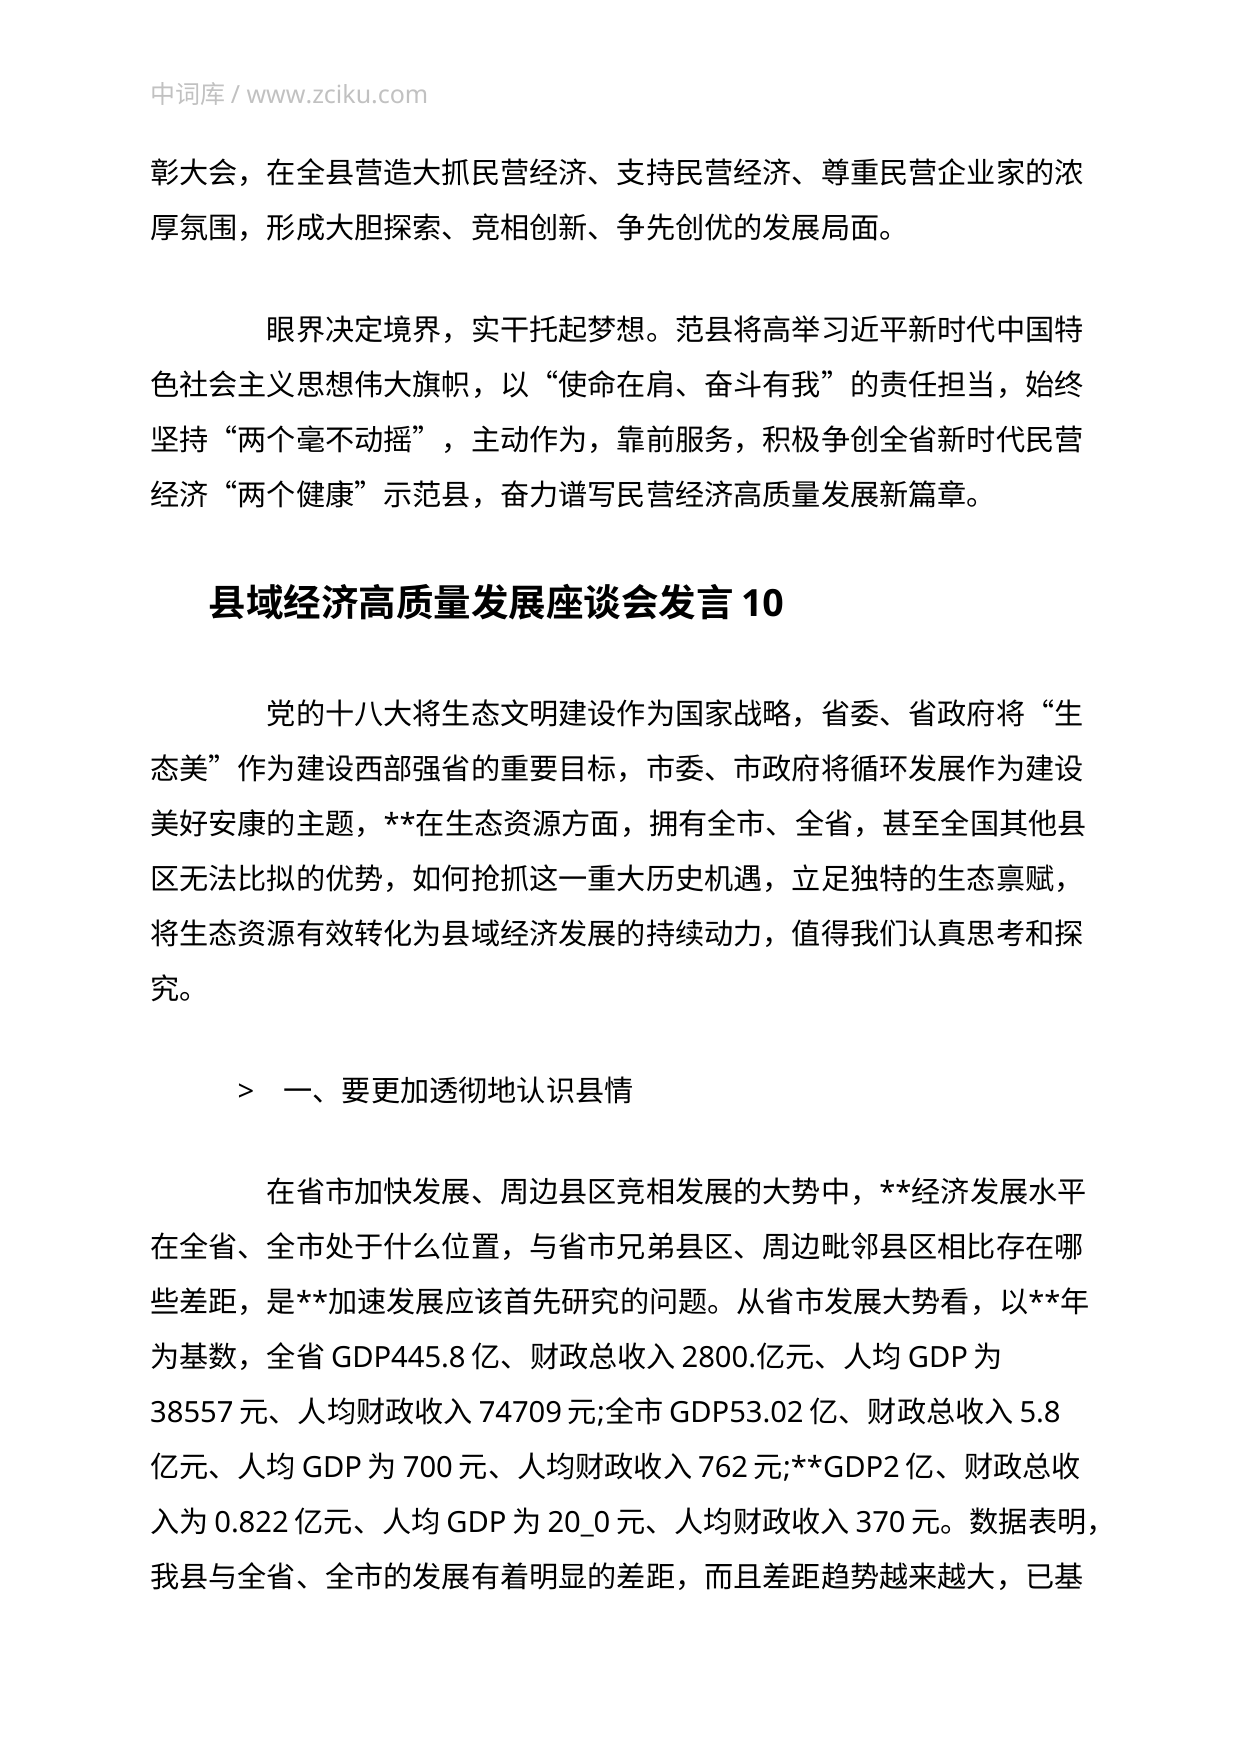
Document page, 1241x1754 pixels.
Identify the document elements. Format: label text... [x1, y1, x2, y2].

text 眼界决定境界，实干托起梦想。范县将高举习近平新时代中国特色社会主义思想伟大旗帜，以“使命在肩、奋斗有我”的责任担当，始终坚持“两个毫不动摇”，主动作为，靠前服务，积极争创全省新时代民营经济“两个健康”示范县，奋力谱写民营经济高质量发展新篇章。 [150, 307, 1090, 514]
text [150, 1169, 1090, 1596]
text 县域经济高质量发展座谈会发言10 [150, 573, 1090, 628]
text 党的十八大将生态文明建设作为国家战略，省委、省政府将“生态美”作为建设西部强省的重要目标，市委、市政府将循环发展作为建设美好安康的主题，**在生态资源方面，拥有全市、全省，甚至全国其他县区无法比拟的优势，如何抢抓这一重大历史机遇，立足独特的生态禀赋，将生态资源有效转化为县域经济发展的持续动力，值得我们认真思考和探究。 [150, 691, 1090, 1008]
text > 一、要更加透彻地认识县情 [150, 1067, 1090, 1109]
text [150, 150, 1090, 247]
